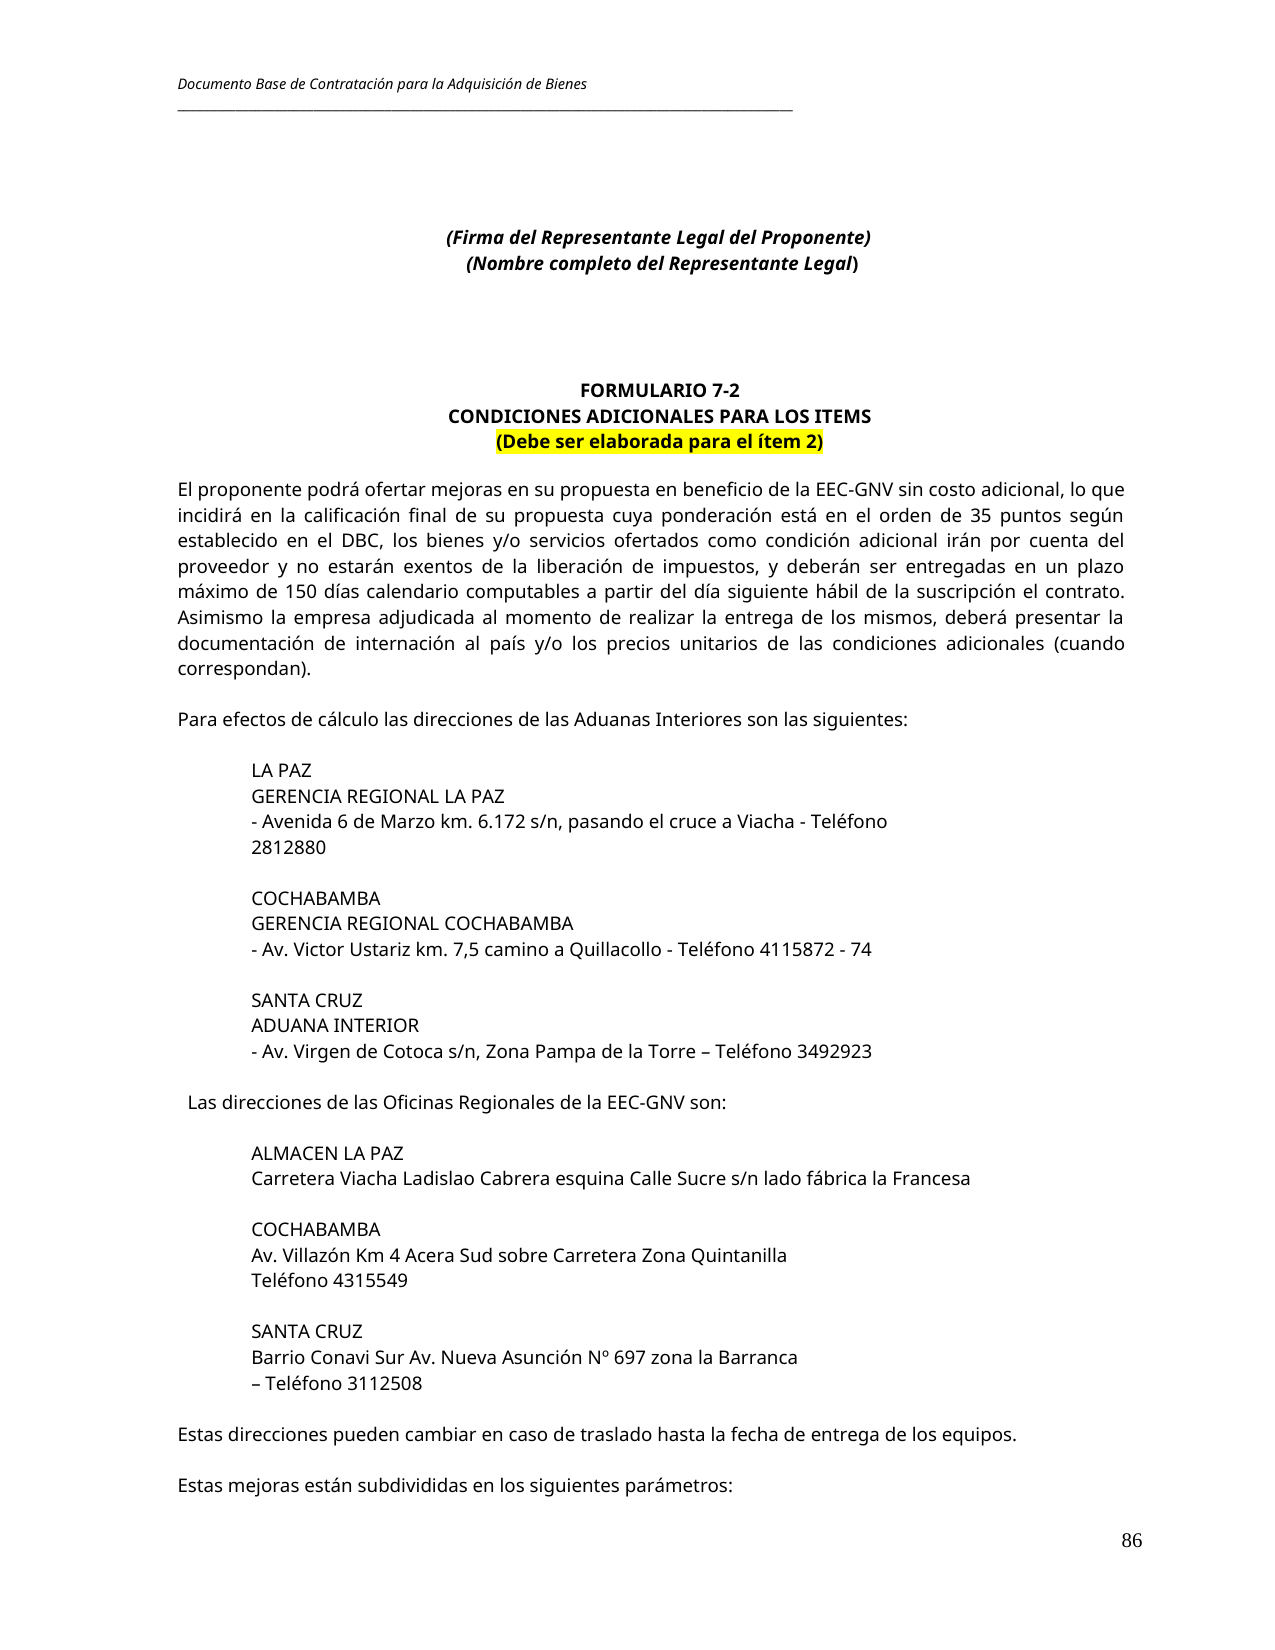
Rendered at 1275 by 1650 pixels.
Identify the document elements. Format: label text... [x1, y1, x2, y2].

text (Debe ser elaborada para el ítem 2) [177, 428, 1142, 454]
text COCHABAMBA [251, 885, 1142, 911]
text GERENCIA REGIONAL LA PAZ [251, 783, 1142, 808]
text FORMULARIO 7-2 [177, 377, 1142, 403]
text COCHABAMBA [251, 1217, 1142, 1242]
text GERENCIA REGIONAL COCHABAMBA [251, 911, 1142, 936]
text Teléfono 4315549 [251, 1268, 1142, 1293]
text Para efectos de cálculo las direcciones de las Aduanas Interiores son las siguientes: [177, 706, 1142, 732]
text - Av. Virgen de Cotoca s/n, Zona Pampa de la Torre – Teléfono 3492923 [251, 1038, 1142, 1064]
text CONDICIONES ADICIONALES PARA LOS ITEMS [177, 403, 1142, 428]
text SANTA CRUZ [251, 987, 1142, 1013]
text Las direcciones de las Oficinas Regionales de la EEC-GNV son: [187, 1089, 1126, 1115]
text (Nombre completo del Representante Legal) [177, 250, 1142, 275]
text (Firma del Representante Legal del Proponente) [177, 224, 1142, 250]
text LA PAZ [251, 757, 1142, 783]
text – Teléfono 3112508 [251, 1370, 1142, 1395]
text SANTA CRUZ [251, 1319, 1142, 1344]
text ADUANA INTERIOR [251, 1013, 1142, 1038]
text - Av. Victor Ustariz km. 7,5 camino a Quillacollo - Teléfono 4115872 - 74 [251, 936, 1142, 962]
text Barrio Conavi Sur Av. Nueva Asunción Nº 697 zona la Barranca [251, 1344, 1142, 1370]
text ALMACEN LA PAZ [251, 1140, 1142, 1166]
text Estas direcciones pueden cambiar en caso de traslado hasta la fecha de entrega de los equipos. [177, 1421, 1142, 1446]
text Av. Villazón Km 4 Acera Sud sobre Carretera Zona Quintanilla [251, 1242, 1142, 1268]
text El proponente podrá ofertar mejoras en su propuesta en beneficio de la EEC-GNV sin costo adicional, lo que incidirá en la calificación final de su propuesta cuya ponderación está en el orden de 35 puntos según establecido en el DBC, los bienes y/o servicios ofertados como condición adicional irán por cuenta del proveedor y no estarán exentos de la liberación de impuestos, y deberán ser entregadas en un plazo máximo de 150 días calendario computables a partir del día siguiente hábil de la suscripción el contrato. Asimismo la empresa adjudicada al momento de realizar la entrega de los mismos, deberá presentar la documentación de internación al país y/o los precios unitarios de las condiciones adicionales (cuando correspondan). [177, 477, 1126, 681]
text - Avenida 6 de Marzo km. 6.172 s/n, pasando el cruce a Viacha - Teléfono [251, 808, 1142, 834]
text Estas mejoras están subdivididas en los siguientes parámetros: [177, 1472, 1126, 1497]
text 2812880 [251, 834, 1142, 859]
text Carretera Viacha Ladislao Cabrera esquina Calle Sucre s/n lado fábrica la Francesa [251, 1166, 1142, 1191]
